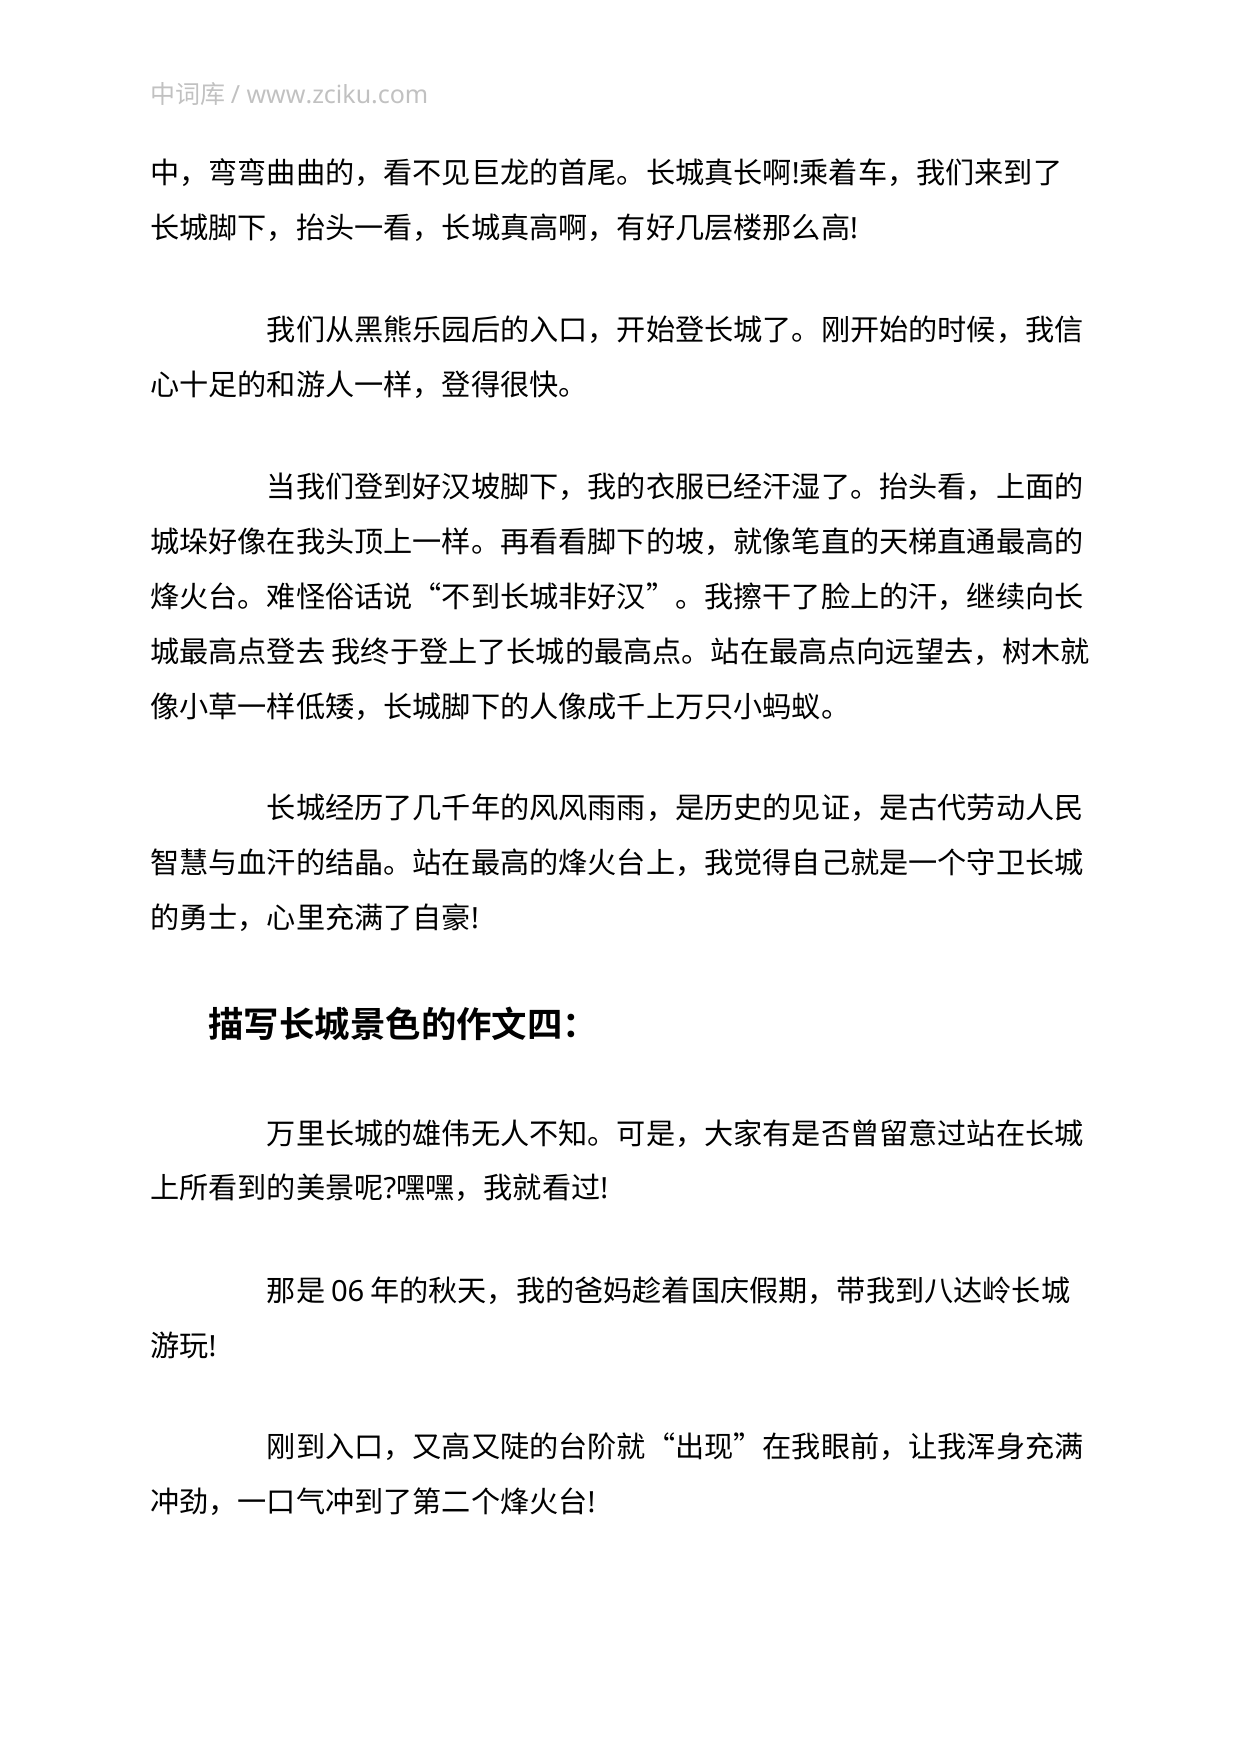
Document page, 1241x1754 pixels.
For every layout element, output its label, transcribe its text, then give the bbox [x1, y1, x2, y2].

text 刚到入口，又高又陡的台阶就“出现”在我眼前，让我浑身充满冲劲，一口气冲到了第二个烽火台! [150, 1424, 1090, 1521]
text 万里长城的雄伟无人不知。可是，大家有是否曾留意过站在长城上所看到的美景呢?嘿嘿，我就看过! [150, 1110, 1090, 1207]
text 描写长城景色的作文四： [150, 997, 1090, 1048]
text 我们从黑熊乐园后的入口，开始登长城了。刚开始的时候，我信心十足的和游人一样，登得很快。 [150, 307, 1090, 404]
text 长城经历了几千年的风风雨雨，是历史的见证，是古代劳动人民智慧与血汗的结晶。站在最高的烽火台上，我觉得自己就是一个守卫长城的勇士，心里充满了自豪! [150, 785, 1090, 937]
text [150, 150, 1090, 247]
text 那是06年的秋天，我的爸妈趁着国庆假期，带我到八达岭长城游玩! [150, 1267, 1090, 1364]
text 当我们登到好汉坡脚下，我的衣服已经汗湿了。抬头看，上面的城垛好像在我头顶上一样。再看看脚下的坡，就像笔直的天梯直通最高的烽火台。难怪俗话说“不到长城非好汉”。我擦干了脸上的汗，继续向长城最高点登去 我终于登上了长城的最高点。站在最高点向远望去，树木就像小草一样低矮，长城脚下的人像成千上万只小蚂蚁。 [150, 464, 1090, 726]
